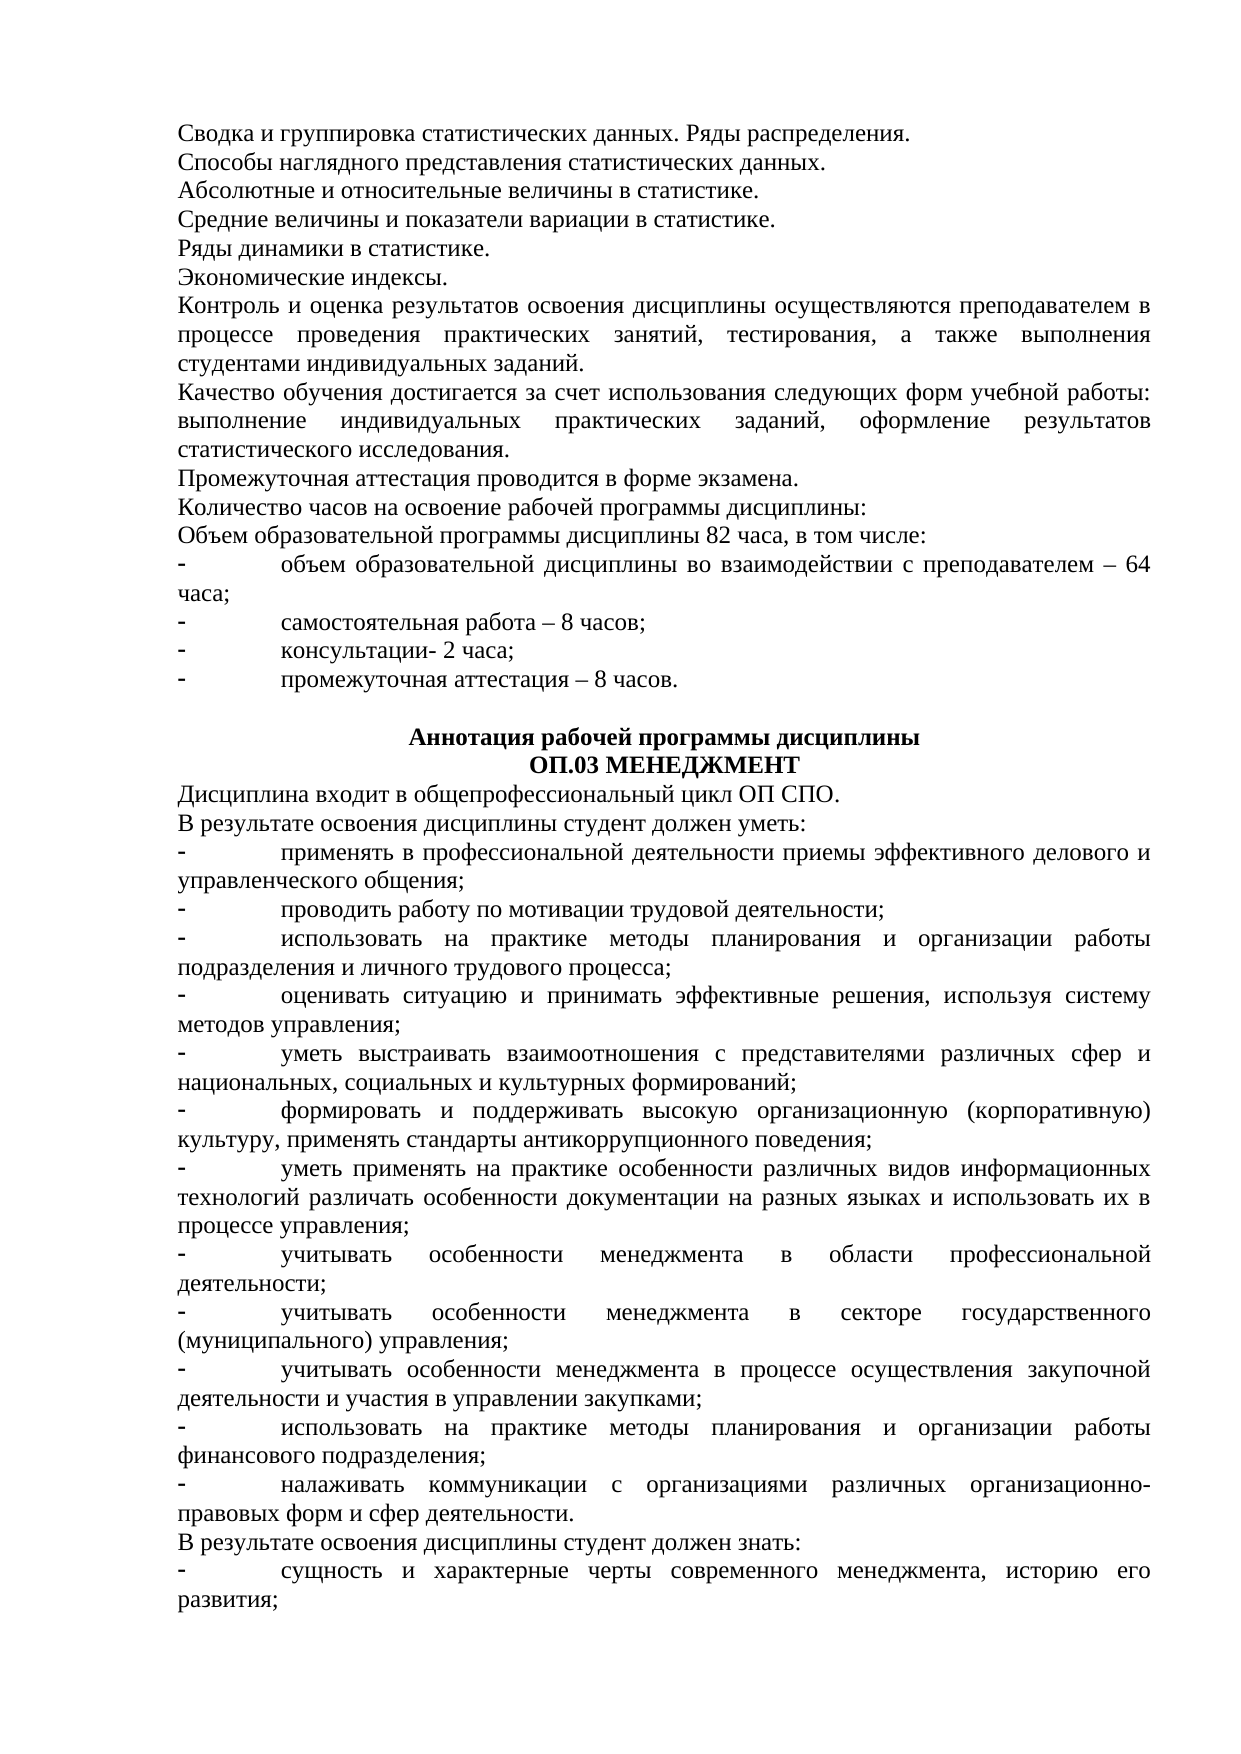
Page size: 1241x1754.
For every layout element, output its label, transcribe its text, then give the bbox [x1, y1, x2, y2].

text Абсолютные и относительные величины в статистике. [177, 176, 1152, 204]
text Ряды динамики в статистике. [177, 233, 1152, 262]
text Дисциплина входит в общепрофессиональный цикл ОП СПО. [177, 779, 1152, 808]
list учитывать особенности менеджмента в секторе государственного (муниципального) управления; [177, 1297, 1152, 1354]
text Экономические индексы. [177, 262, 1152, 291]
text Количество часов на освоение рабочей программы дисциплины: [177, 492, 1152, 521]
text Средние величины и показатели вариации в статистике. [177, 204, 1152, 233]
text Объем образовательной программы дисциплины 82 часа, в том числе: [177, 521, 1152, 549]
text Аннотация рабочей программы дисциплины [177, 722, 1152, 751]
list объем образовательной дисциплины во взаимодействии с преподавателем – 64 часа; [177, 549, 1152, 607]
list уметь применять на практике особенности различных видов информационных технологий различать особенности документации на разных языках и использовать их в процессе управления; [177, 1153, 1152, 1239]
text В результате освоения дисциплины студент должен знать: [177, 1527, 1152, 1556]
list налаживать коммуникации с организациями различных организационно-правовых форм и сфер деятельности. [177, 1469, 1152, 1527]
list формировать и поддерживать высокую организационную (корпоративную) культуру, применять стандарты антикоррупционного поведения; [177, 1096, 1152, 1153]
list уметь выстраивать взаимоотношения с представителями различных сфер и национальных, социальных и культурных формирований; [177, 1038, 1152, 1096]
list промежуточная аттестация – 8 часов. [177, 664, 1152, 693]
list проводить работу по мотивации трудовой деятельности; [177, 894, 1152, 923]
text Промежуточная аттестация проводится в форме экзамена. [177, 463, 1152, 492]
list учитывать особенности менеджмента в области профессиональной деятельности; [177, 1239, 1152, 1297]
text Сводка и группировка статистических данных. Ряды распределения. [177, 118, 1152, 147]
list применять в профессиональной деятельности приемы эффективного делового и управленческого общения; [177, 837, 1152, 894]
text Контроль и оценка результатов освоения дисциплины осуществляются преподавателем в процессе проведения практических занятий, тестирования, а также выполнения студентами индивидуальных заданий. [177, 291, 1152, 377]
list сущность и характерные черты современного менеджмента, историю его развития; [177, 1556, 1152, 1613]
text Качество обучения достигается за счет использования следующих форм учебной работы: выполнение индивидуальных практических заданий, оформление результатов статистического исследования. [177, 377, 1152, 463]
list консультации- 2 часа; [177, 636, 1152, 664]
text В результате освоения дисциплины студент должен уметь: [177, 808, 1152, 837]
list самостоятельная работа – 8 часов; [177, 607, 1152, 636]
list использовать на практике методы планирования и организации работы подразделения и личного трудового процесса; [177, 923, 1152, 981]
list учитывать особенности менеджмента в процессе осуществления закупочной деятельности и участия в управлении закупками; [177, 1354, 1152, 1412]
list использовать на практике методы планирования и организации работы финансового подразделения; [177, 1412, 1152, 1469]
text Способы наглядного представления статистических данных. [177, 147, 1152, 176]
text ОП.03 МЕНЕДЖМЕНТ [177, 751, 1152, 779]
list оценивать ситуацию и принимать эффективные решения, используя систему методов управления; [177, 981, 1152, 1038]
